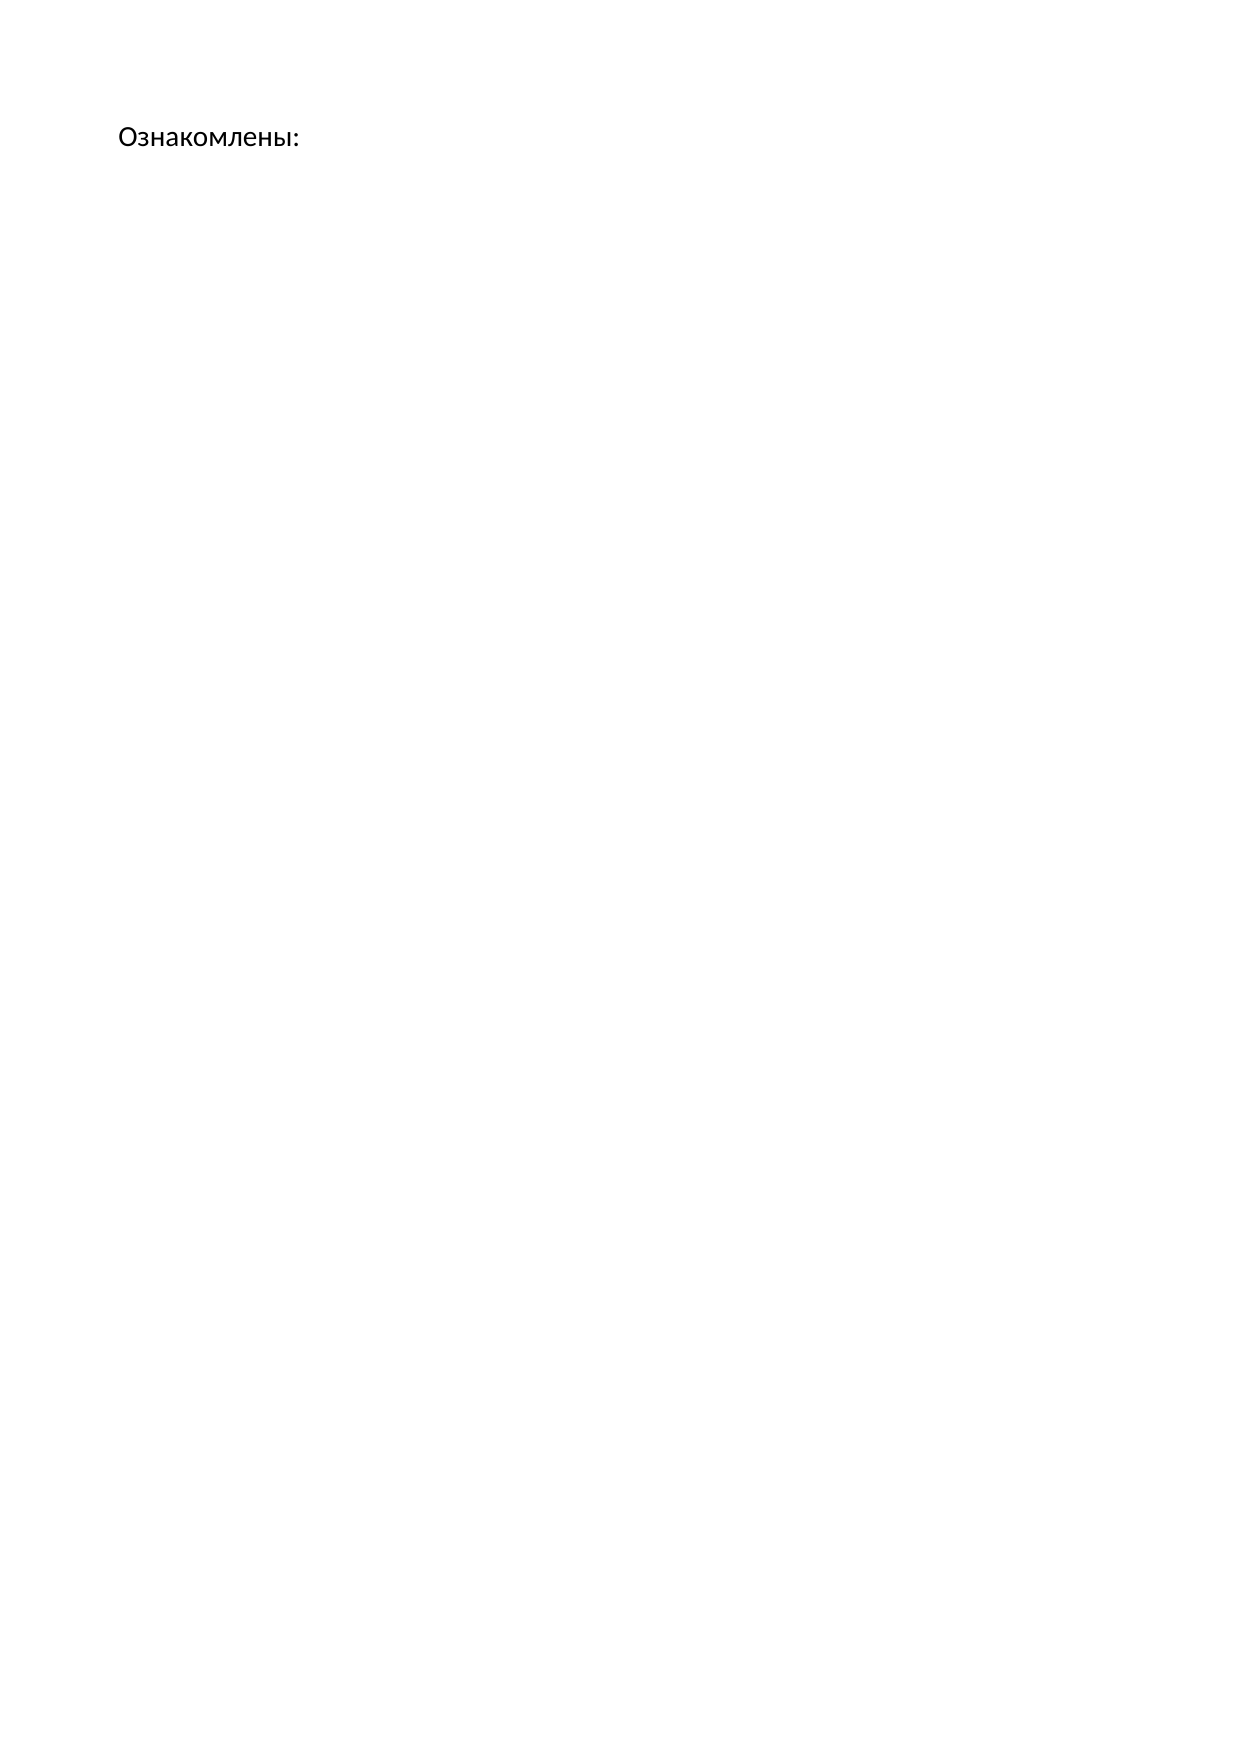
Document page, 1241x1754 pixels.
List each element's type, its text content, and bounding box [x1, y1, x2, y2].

text Ознакомлены: [118, 118, 1152, 154]
